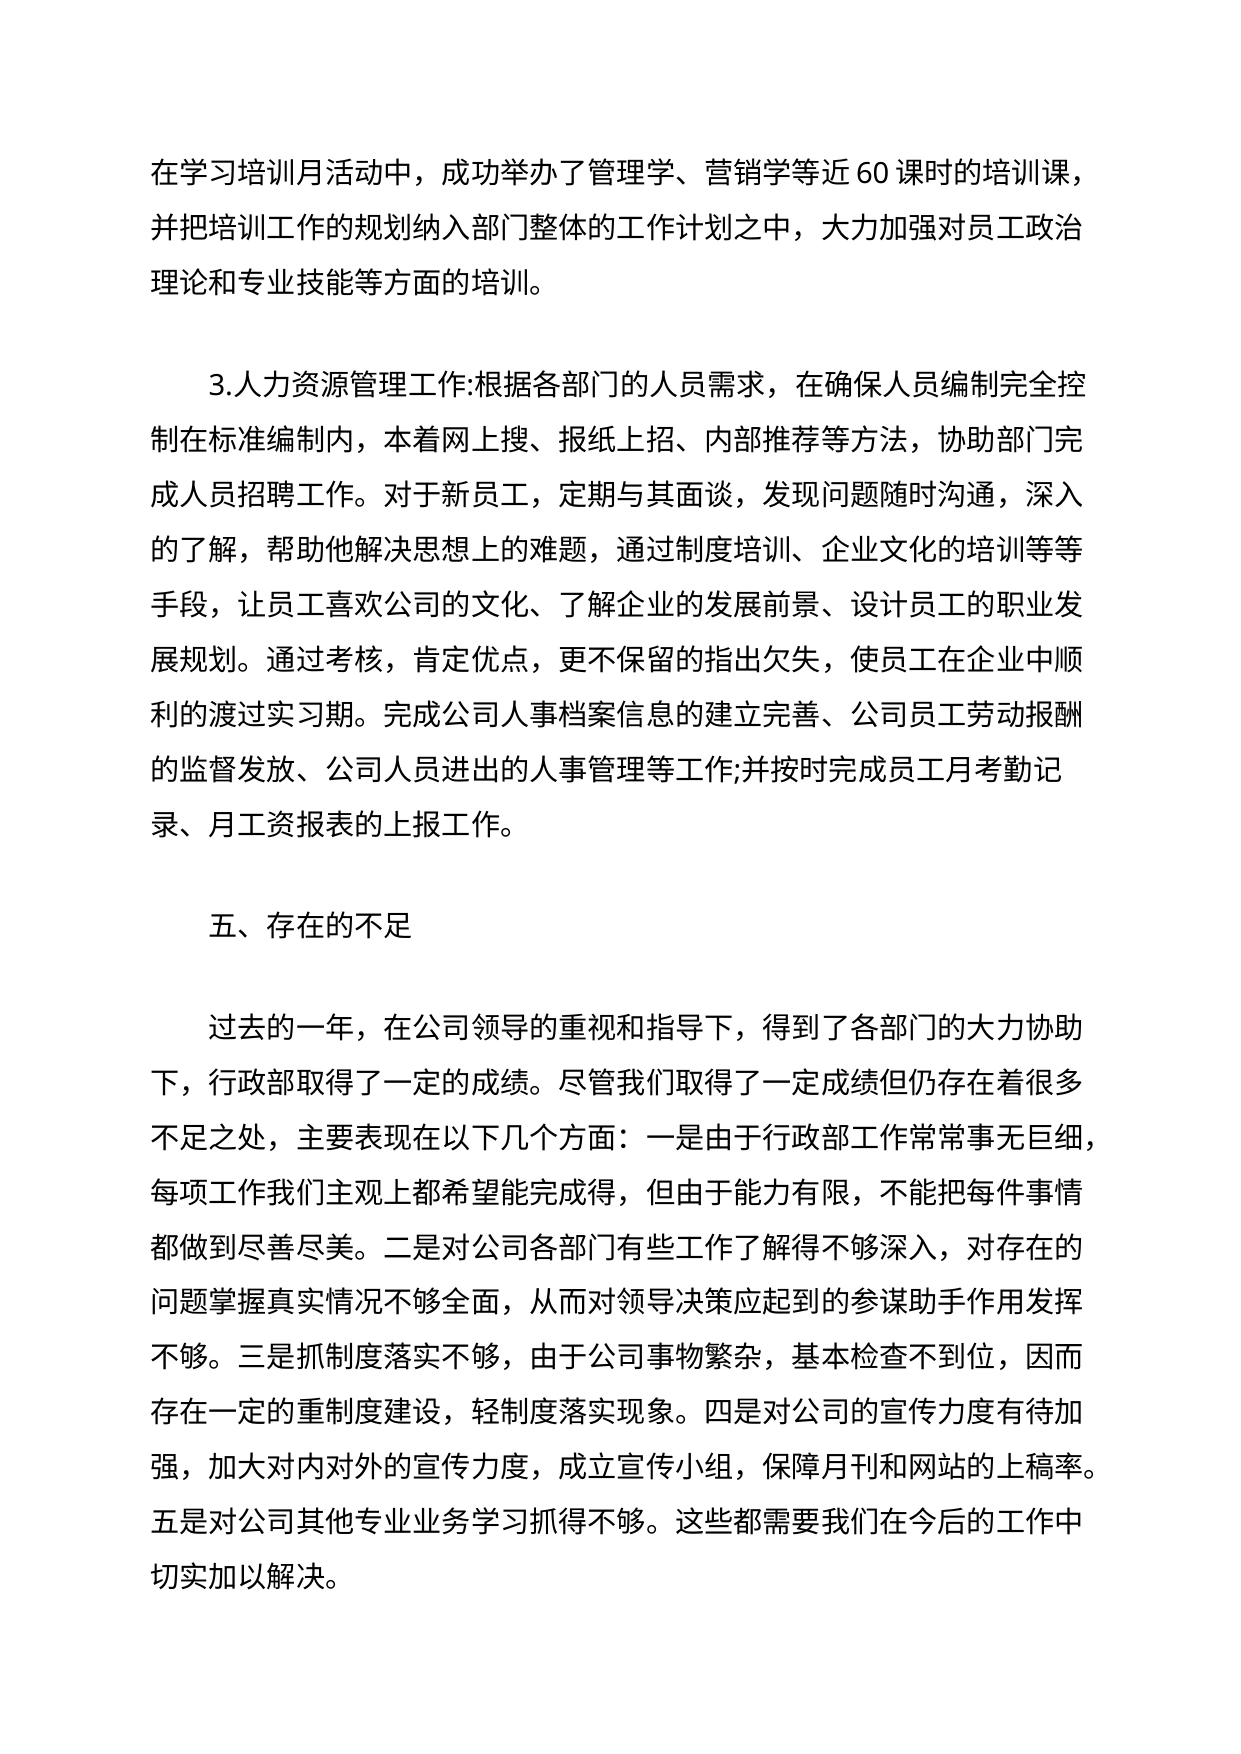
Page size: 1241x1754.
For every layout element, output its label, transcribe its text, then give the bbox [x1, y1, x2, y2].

text 过去的一年，在公司领导的重视和指导下，得到了各部门的大力协助下，行政部取得了一定的成绩。尽管我们取得了一定成绩但仍存在着很多不足之处，主要表现在以下几个方面：一是由于行政部工作常常事无巨细，每项工作我们主观上都希望能完成得，但由于能力有限，不能把每件事情都做到尽善尽美。二是对公司各部门有些工作了解得不够深入，对存在的问题掌握真实情况不够全面，从而对领导决策应起到的参谋助手作用发挥不够。三是抓制度落实不够，由于公司事物繁杂，基本检查不到位，因而存在一定的重制度建设，轻制度落实现象。四是对公司的宣传力度有待加强，加大对内对外的宣传力度，成立宣传小组，保障月刊和网站的上稿率。五是对公司其他专业业务学习抓得不够。这些都需要我们在今后的工作中切实加以解决。 [150, 1004, 1090, 1596]
text 五、存在的不足 [150, 903, 1090, 945]
text 3.人力资源管理工作:根据各部门的人员需求，在确保人员编制完全控制在标准编制内，本着网上搜、报纸上招、内部推荐等方法，协助部门完成人员招聘工作。对于新员工，定期与其面谈，发现问题随时沟通，深入的了解，帮助他解决思想上的难题，通过制度培训、企业文化的培训等等手段，让员工喜欢公司的文化、了解企业的发展前景、设计员工的职业发展规划。通过考核，肯定优点，更不保留的指出欠失，使员工在企业中顺利的渡过实习期。完成公司人事档案信息的建立完善、公司员工劳动报酬的监督发放、公司人员进出的人事管理等工作;并按时完成员工月考勤记录、月工资报表的上报工作。 [150, 362, 1090, 843]
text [150, 150, 1090, 302]
